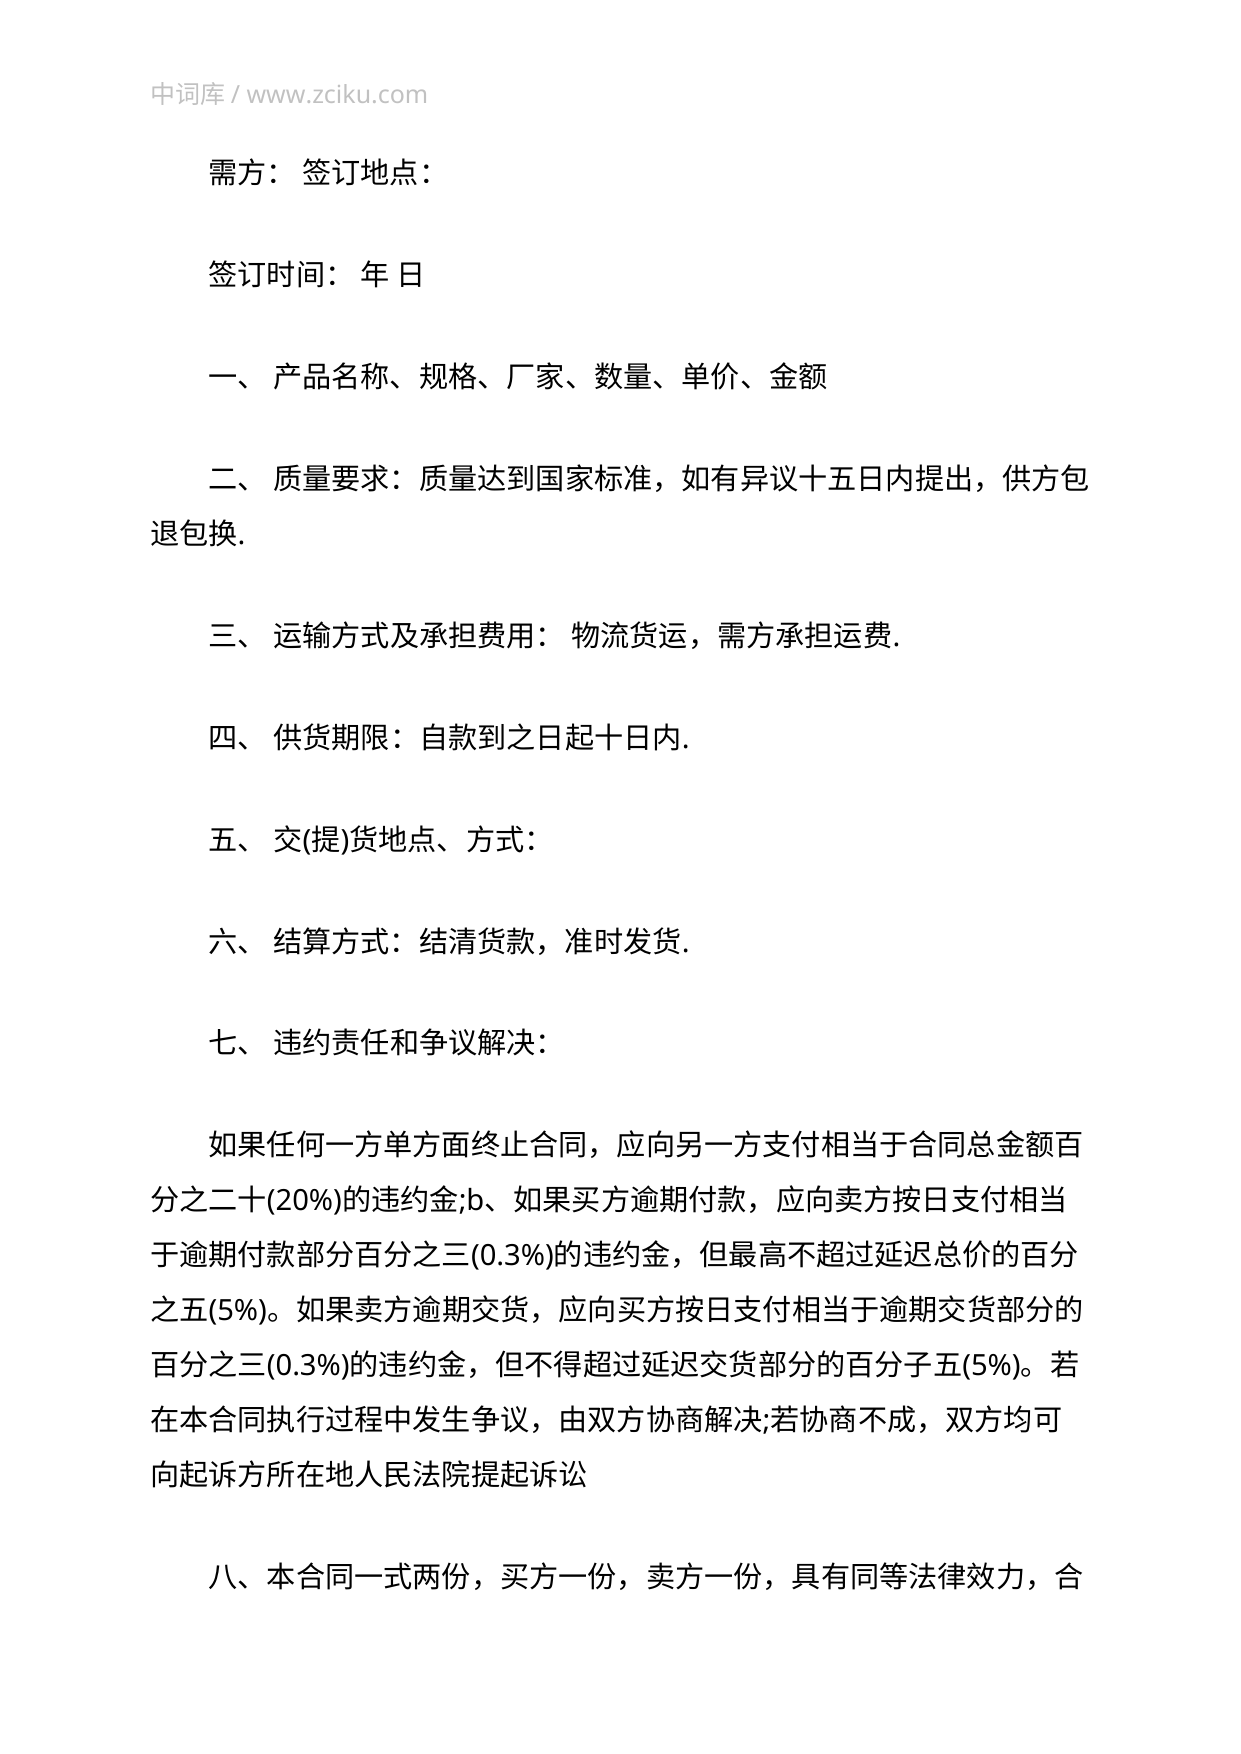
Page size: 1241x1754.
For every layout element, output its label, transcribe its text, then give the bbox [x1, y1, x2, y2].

text 二、 质量要求：质量达到国家标准，如有异议十五日内提出，供方包退包换. [150, 455, 1090, 553]
text 一、 产品名称、规格、厂家、数量、单价、金额 [150, 353, 1090, 396]
text 三、 运输方式及承担费用： 物流货运，需方承担运费. [150, 612, 1090, 654]
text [150, 1553, 1090, 1596]
text 需方： 签订地点： [150, 150, 1090, 192]
text 如果任何一方单方面终止合同，应向另一方支付相当于合同总金额百分之二十(20%)的违约金;b、如果买方逾期付款，应向卖方按日支付相当于逾期付款部分百分之三(0.3%)的违约金，但最高不超过延迟总价的百分之五(5%)。如果卖方逾期交货，应向买方按日支付相当于逾期交货部分的百分之三(0.3%)的违约金，但不得超过延迟交货部分的百分子五(5%)。若在本合同执行过程中发生争议，由双方协商解决;若协商不成，双方均可向起诉方所在地人民法院提起诉讼 [150, 1122, 1090, 1494]
text 五、 交(提)货地点、方式： [150, 816, 1090, 858]
text 四、 供货期限：自款到之日起十日内. [150, 714, 1090, 757]
text 六、 结算方式：结清货款，准时发货. [150, 918, 1090, 961]
text 签订时间： 年 日 [150, 252, 1090, 294]
text 七、 违约责任和争议解决： [150, 1020, 1090, 1062]
